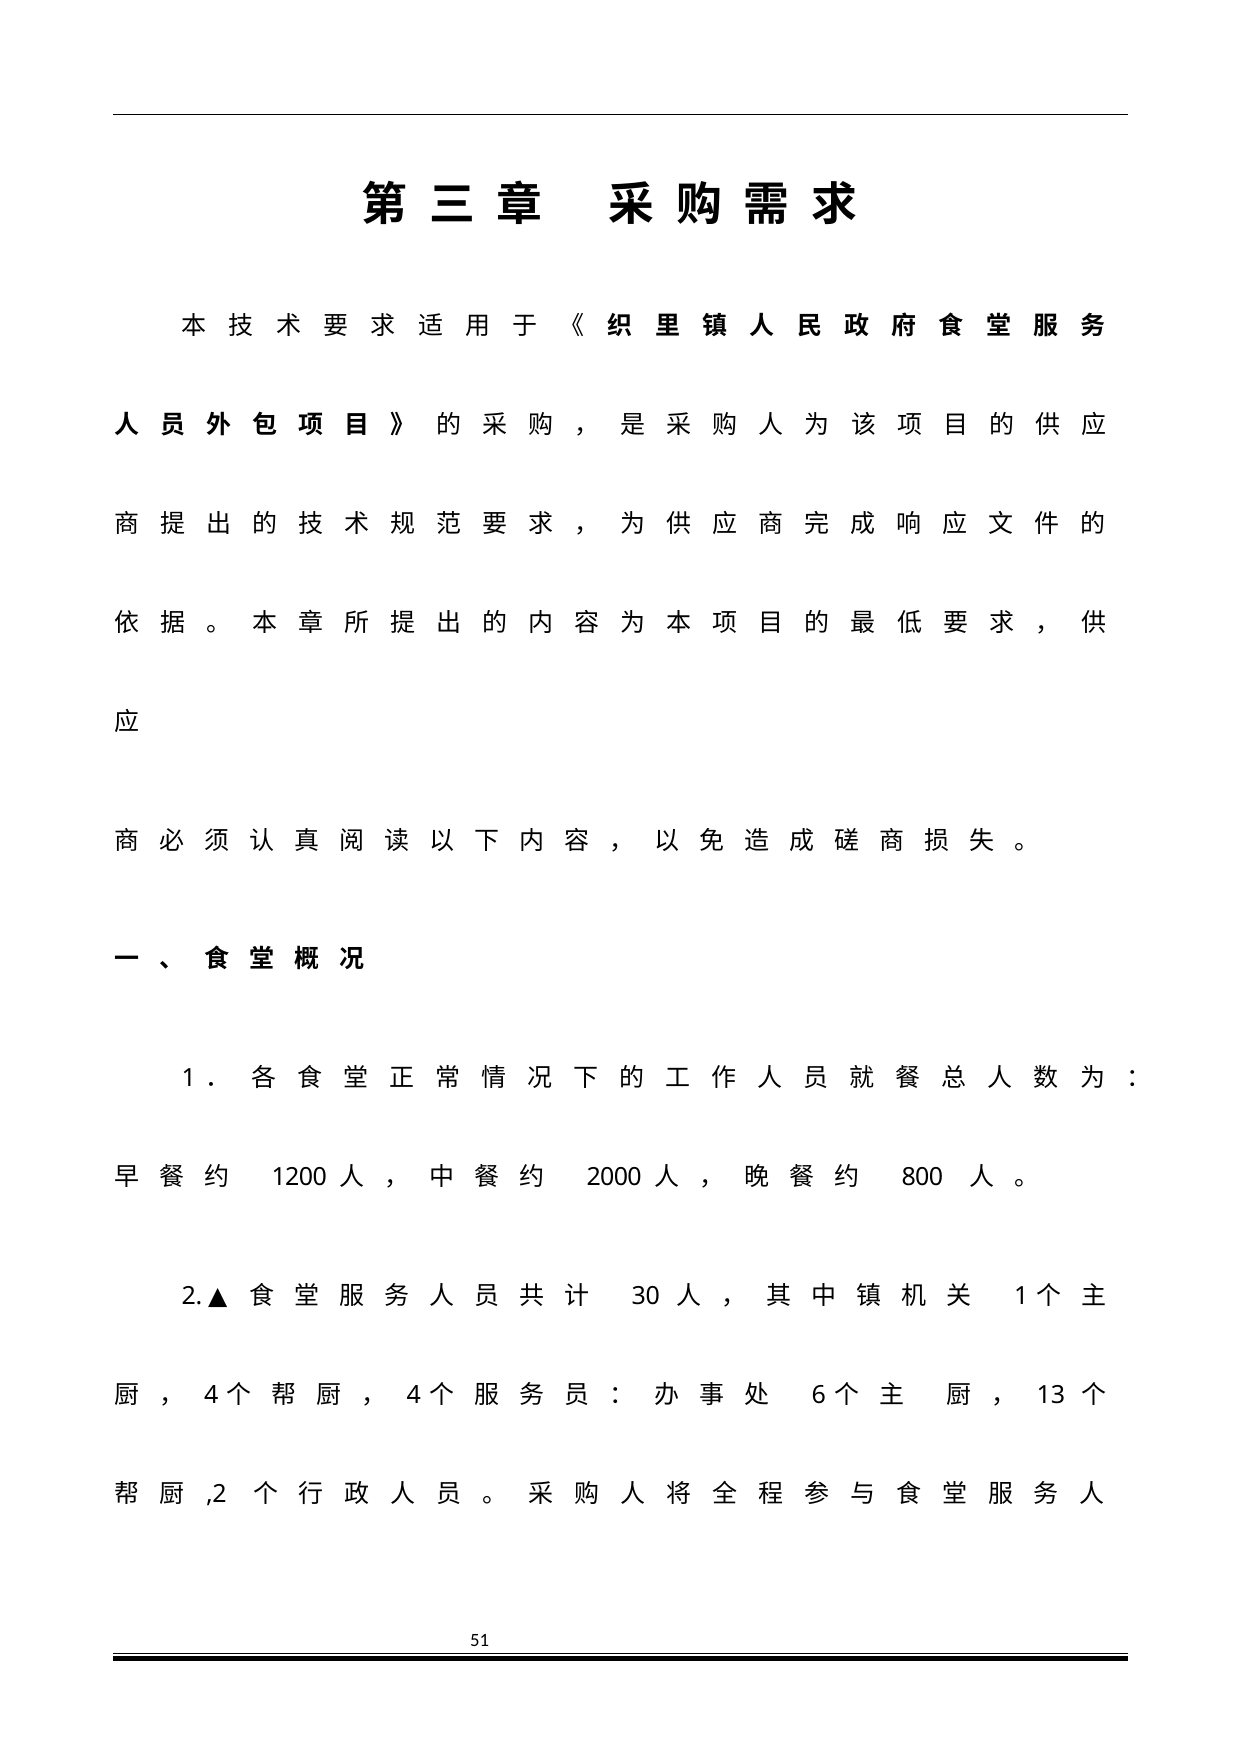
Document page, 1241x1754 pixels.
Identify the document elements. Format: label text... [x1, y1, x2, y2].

text 本技术要求适用于《织里镇人民政府食堂服务人员外包项目》的采购，是采购人为该项目的供应 商提出的技术规范要求，为供应商完成响应文件的依据。本章所提出的内容为本项目的最低要求，供应 [114, 291, 1126, 753]
text 商必须认真阅读以下内容，以免造成磋商损失。 [114, 806, 1126, 872]
text 1．各食堂正常情况下的工作人员就餐总人数为：早餐约 1200 人，中餐约 2000 人，晚餐约 800 人。 [114, 1043, 1126, 1208]
subtitle 第三章 采购需求 [114, 151, 1126, 249]
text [114, 1260, 1126, 1524]
text 一、食堂概况 [114, 924, 1126, 990]
